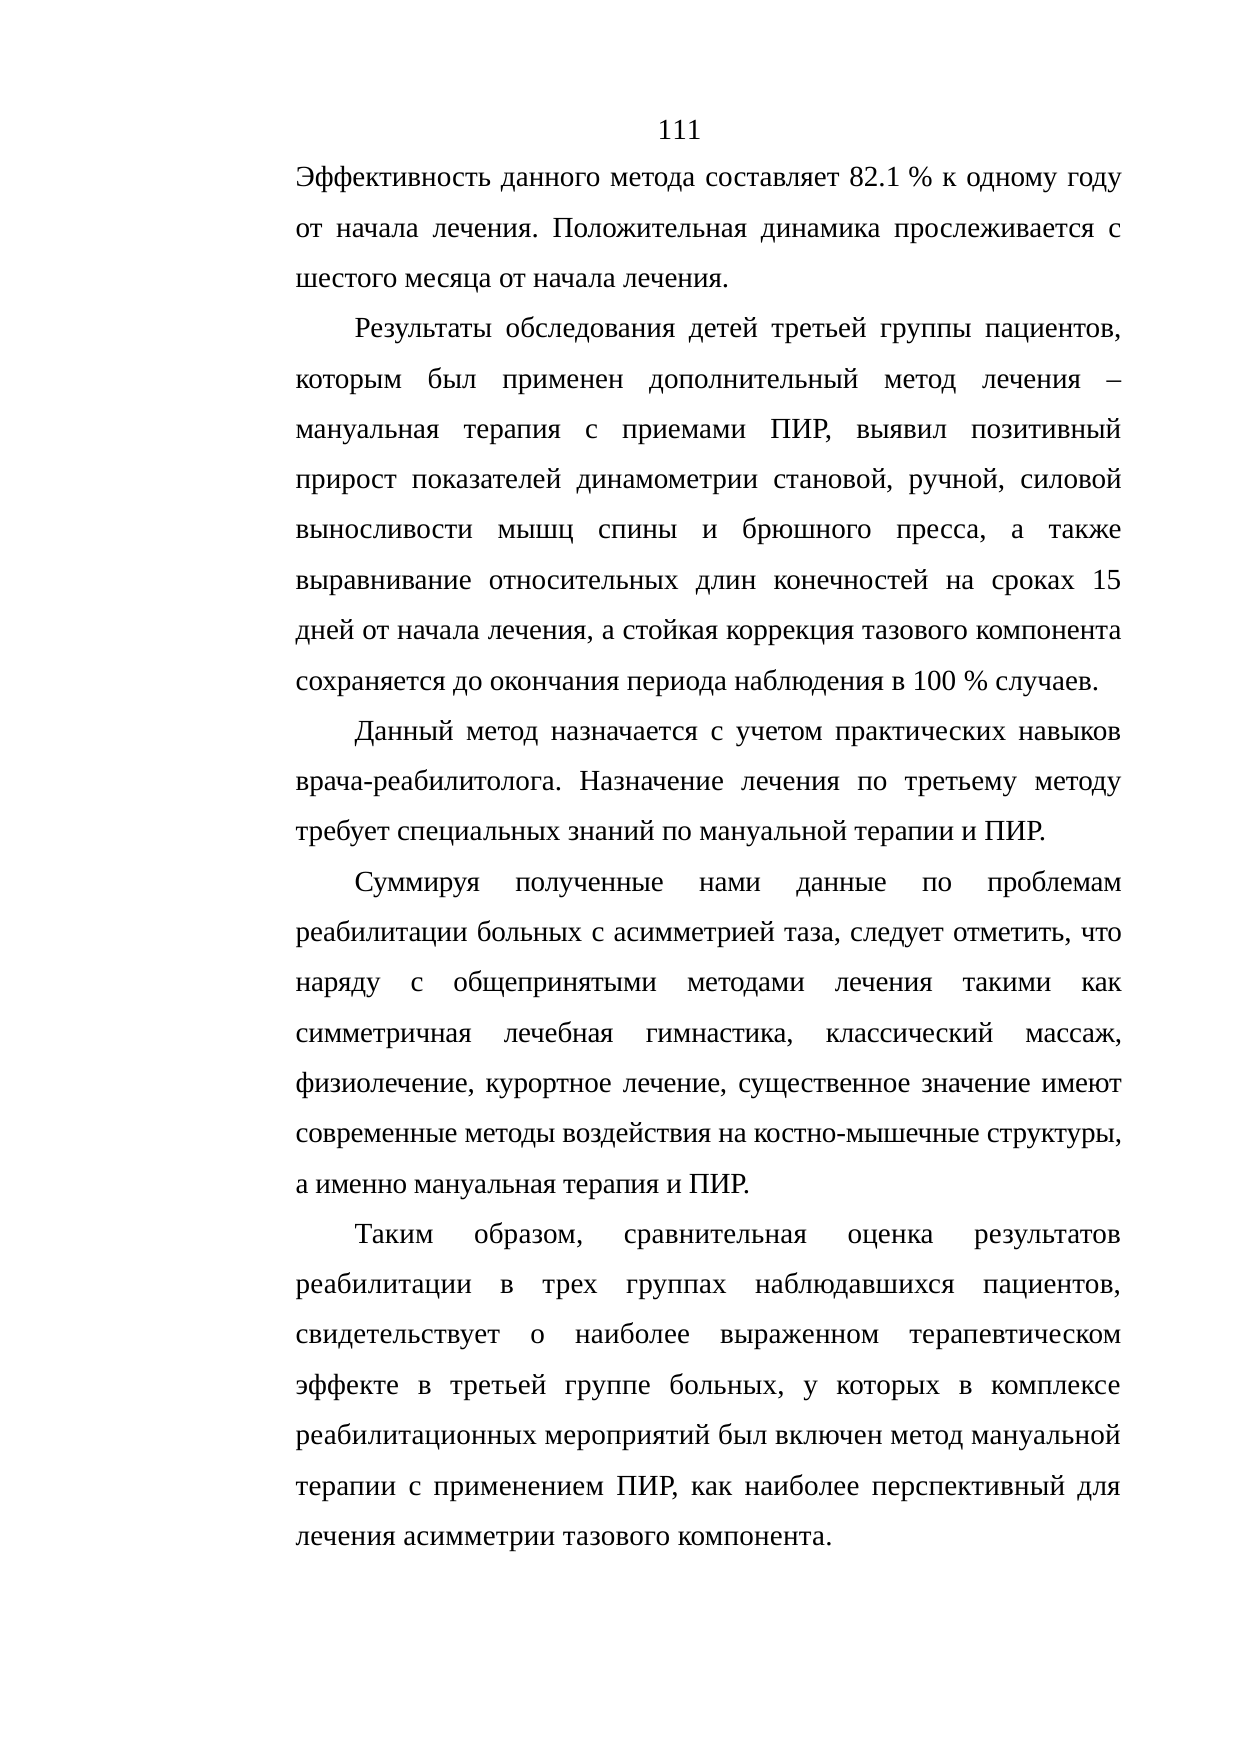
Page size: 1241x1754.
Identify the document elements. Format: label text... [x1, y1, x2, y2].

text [295, 159, 1122, 294]
text Данный метод назначается с учетом практических навыков врача-реабилитолога. Назначение лечения по третьему методу требует специальных знаний по мануальной терапии и ПИР. [295, 713, 1122, 847]
text Таким образом, сравнительная оценка результатов реабилитации в трех группах наблюдавшихся пациентов, свидетельствует о наиболее выраженном терапевтическом эффекте в третьей группе больных, у которых в комплексе реабилитационных мероприятий был включен метод мануальной терапии с применением ПИР, как наиболее перспективный для лечения асимметрии тазового компонента. [295, 1216, 1122, 1551]
text Результаты обследования детей третьей группы пациентов, которым был применен дополнительный метод лечения – мануальная терапия с приемами ПИР, выявил позитивный прирост показателей динамометрии становой, ручной, силовой выносливости мышц спины и брюшного пресса, а также выравнивание относительных длин конечностей на сроках 15 дней от начала лечения, а стойкая коррекция тазового компонента сохраняется до окончания периода наблюдения в 100 % случаев. [295, 310, 1122, 696]
text Суммируя полученные нами данные по проблемам реабилитации больных с асимметрией таза, следует отметить, что наряду с общепринятыми методами лечения такими как симметричная лечебная гимнастика, классический массаж, физиолечение, курортное лечение, существенное значение имеют современные методы воздействия на костно-мышечные структуры, а именно мануальная терапия и ПИР. [295, 864, 1122, 1199]
